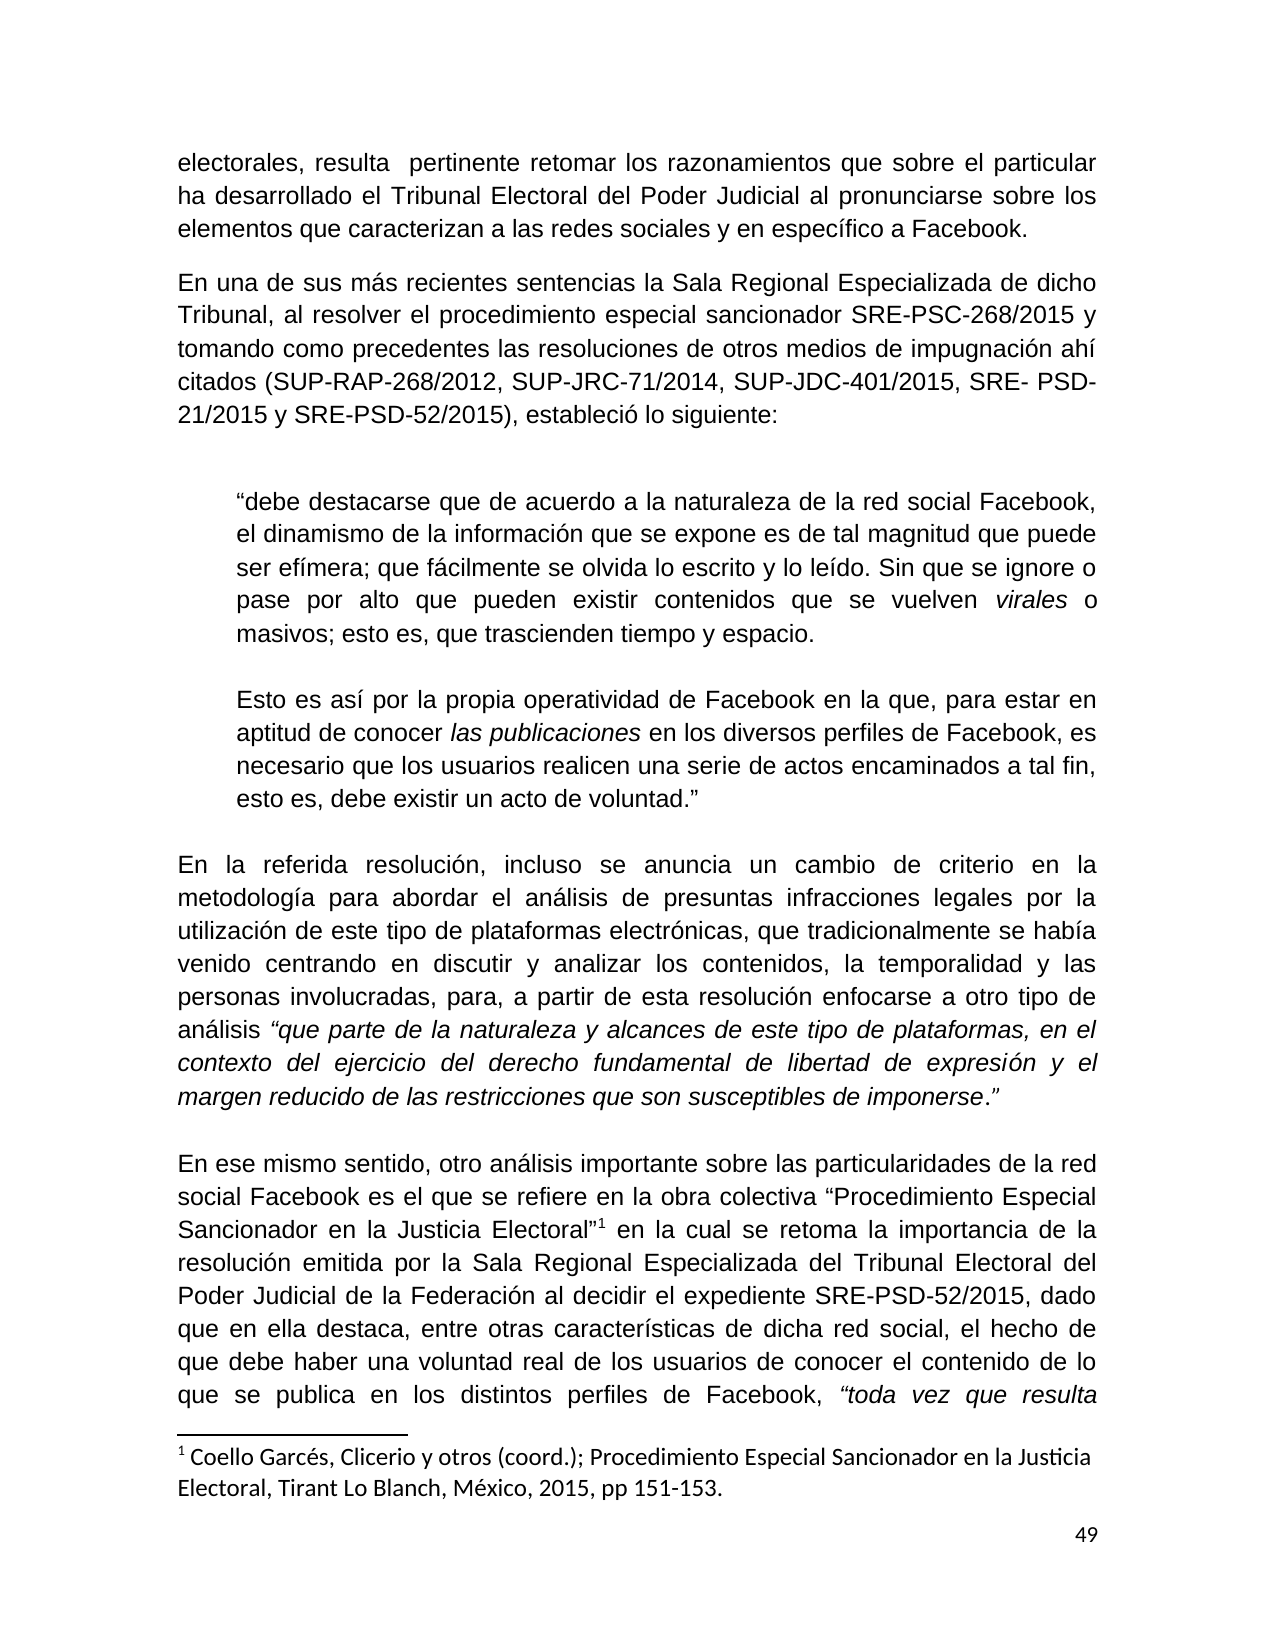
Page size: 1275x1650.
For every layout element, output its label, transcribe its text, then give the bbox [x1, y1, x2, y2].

text En la referida resolución, incluso se anuncia un cambio de criterio en la metodología para abordar el análisis de presuntas infracciones legales por la utilización de este tipo de plataformas electrónicas, que tradicionalmente se había venido centrando en discutir y analizar los contenidos, la temporalidad y las personas involucradas, para, a partir de esta resolución enfocarse a otro tipo de análisis “que parte de la naturaleza y alcances de este tipo de plataformas, en el contexto del ejercicio del derecho fundamental de libertad de expresión y el margen reducido de las restricciones que son susceptibles de imponerse.” [177, 850, 1098, 1112]
text En una de sus más recientes sentencias la Sala Regional Especializada de dicho Tribunal, al resolver el procedimiento especial sancionador SRE-PSC-268/2015 y tomando como precedentes las resoluciones de otros medios de impugnación ahí citados (SUP-RAP-268/2012, SUP-JRC-71/2014, SUP-JDC-401/2015, SRE- PSD-21/2015 y SRE-PSD-52/2015), estableció lo siguiente: [177, 267, 1098, 428]
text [177, 1149, 1098, 1409]
text Esto es así por la propia operatividad de Facebook en la que, para estar en aptitud de conocer las publicaciones en los diversos perfiles de Facebook, es necesario que los usuarios realicen una serie de actos encaminados a tal fin, esto es, debe existir un acto de voluntad.” [236, 684, 1098, 812]
text “debe destacarse que de acuerdo a la naturaleza de la red social Facebook, el dinamismo de la información que se expone es de tal magnitud que puede ser efímera; que fácilmente se olvida lo escrito y lo leído. Sin que se ignore o pase por alto que pueden existir contenidos que se vuelven virales o masivos; esto es, que trascienden tiempo y espacio. [236, 486, 1098, 647]
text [177, 148, 1098, 242]
